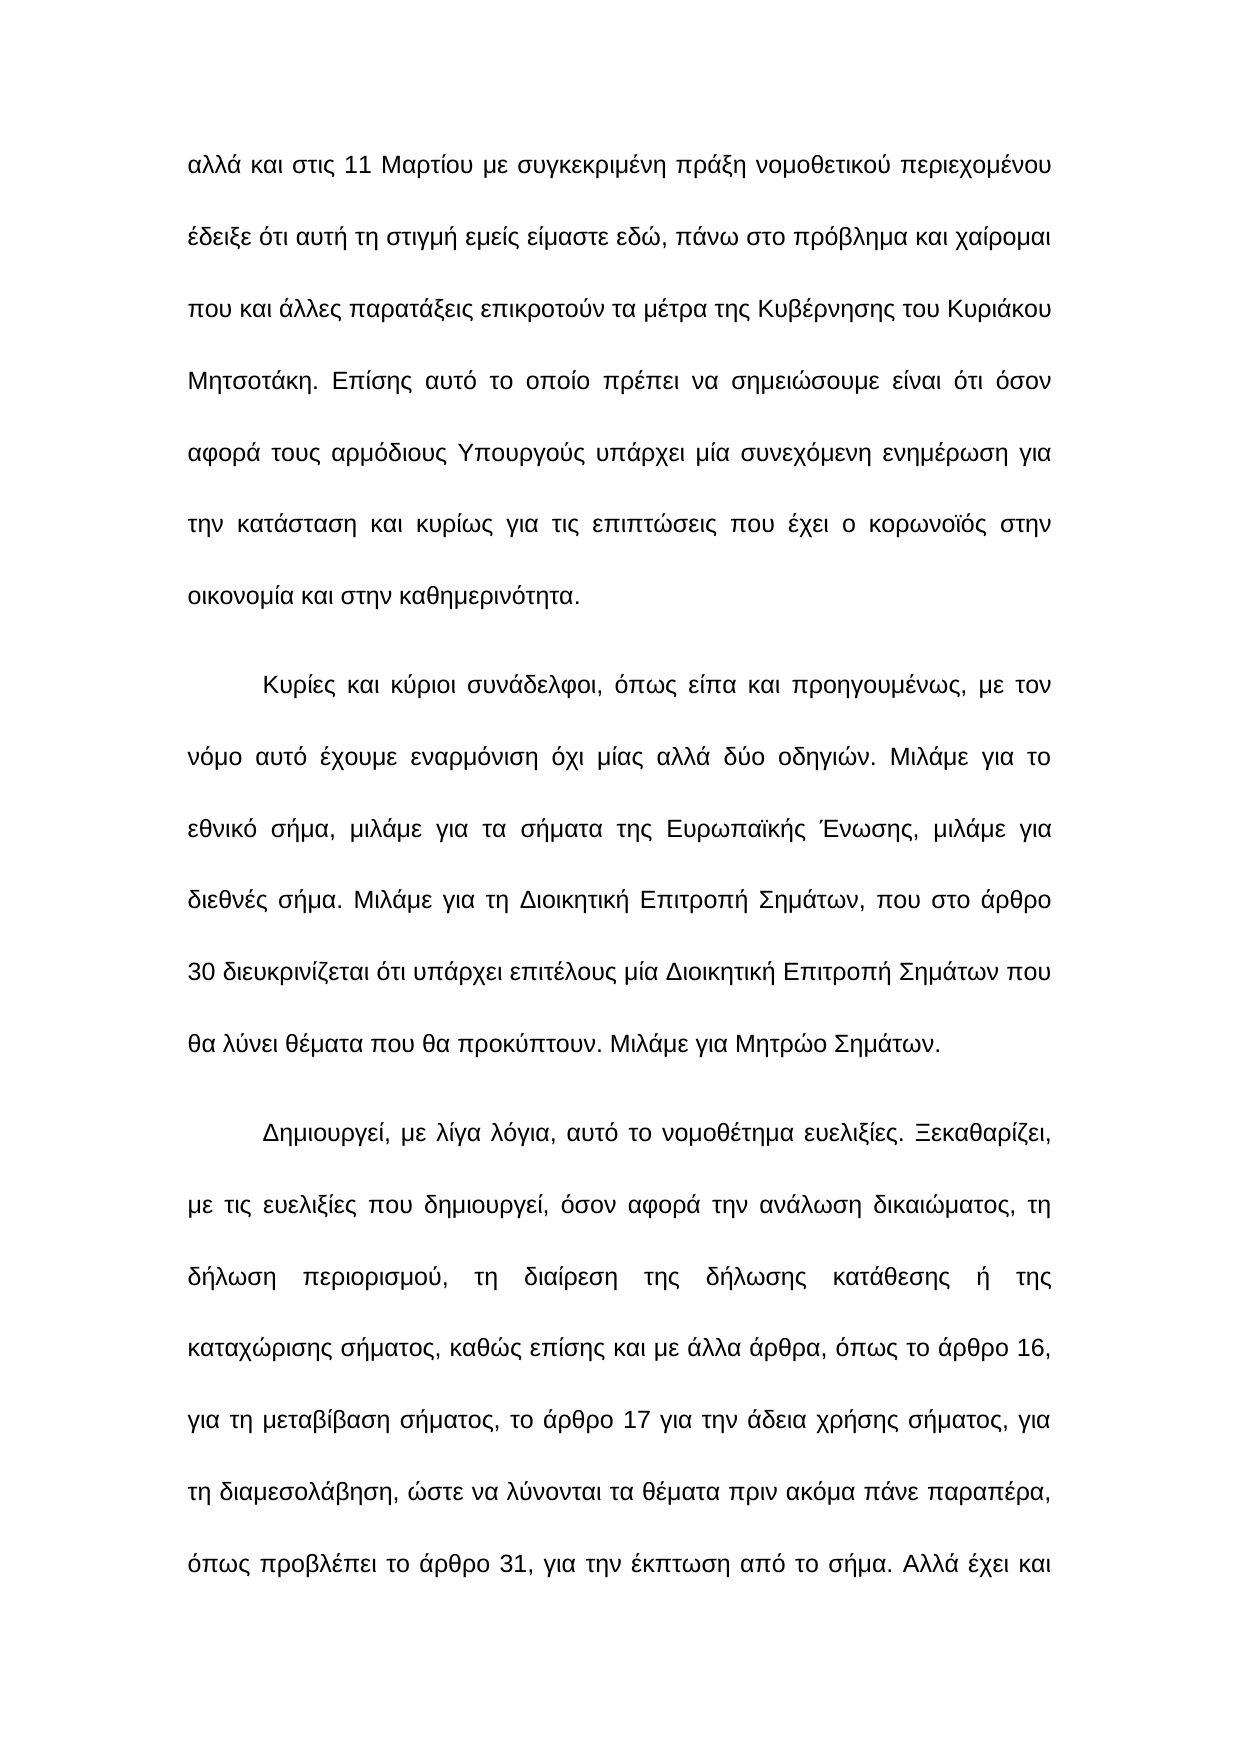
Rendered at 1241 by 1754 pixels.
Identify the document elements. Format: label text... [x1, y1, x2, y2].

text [187, 1118, 1053, 1578]
text Κυρίες και κύριοι συνάδελφοι, όπως είπα και προηγουμένως, με τον νόμο αυτό έχουμε εναρμόνιση όχι μίας αλλά δύο οδηγιών. Μιλάμε για το εθνικό σήμα, μιλάμε για τα σήματα της Ευρωπαϊκής Ένωσης, μιλάμε για διεθνές σήμα. Μιλάμε για τη Διοικητική Επιτροπή Σημάτων, που στο άρθρο 30 διευκρινίζεται ότι υπάρχει επιτέλους μία Διοικητική Επιτροπή Σημάτων που θα λύνει θέματα που θα προκύπτουν. Μιλάμε για Μητρώο Σημάτων. [187, 670, 1053, 1058]
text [187, 150, 1053, 610]
